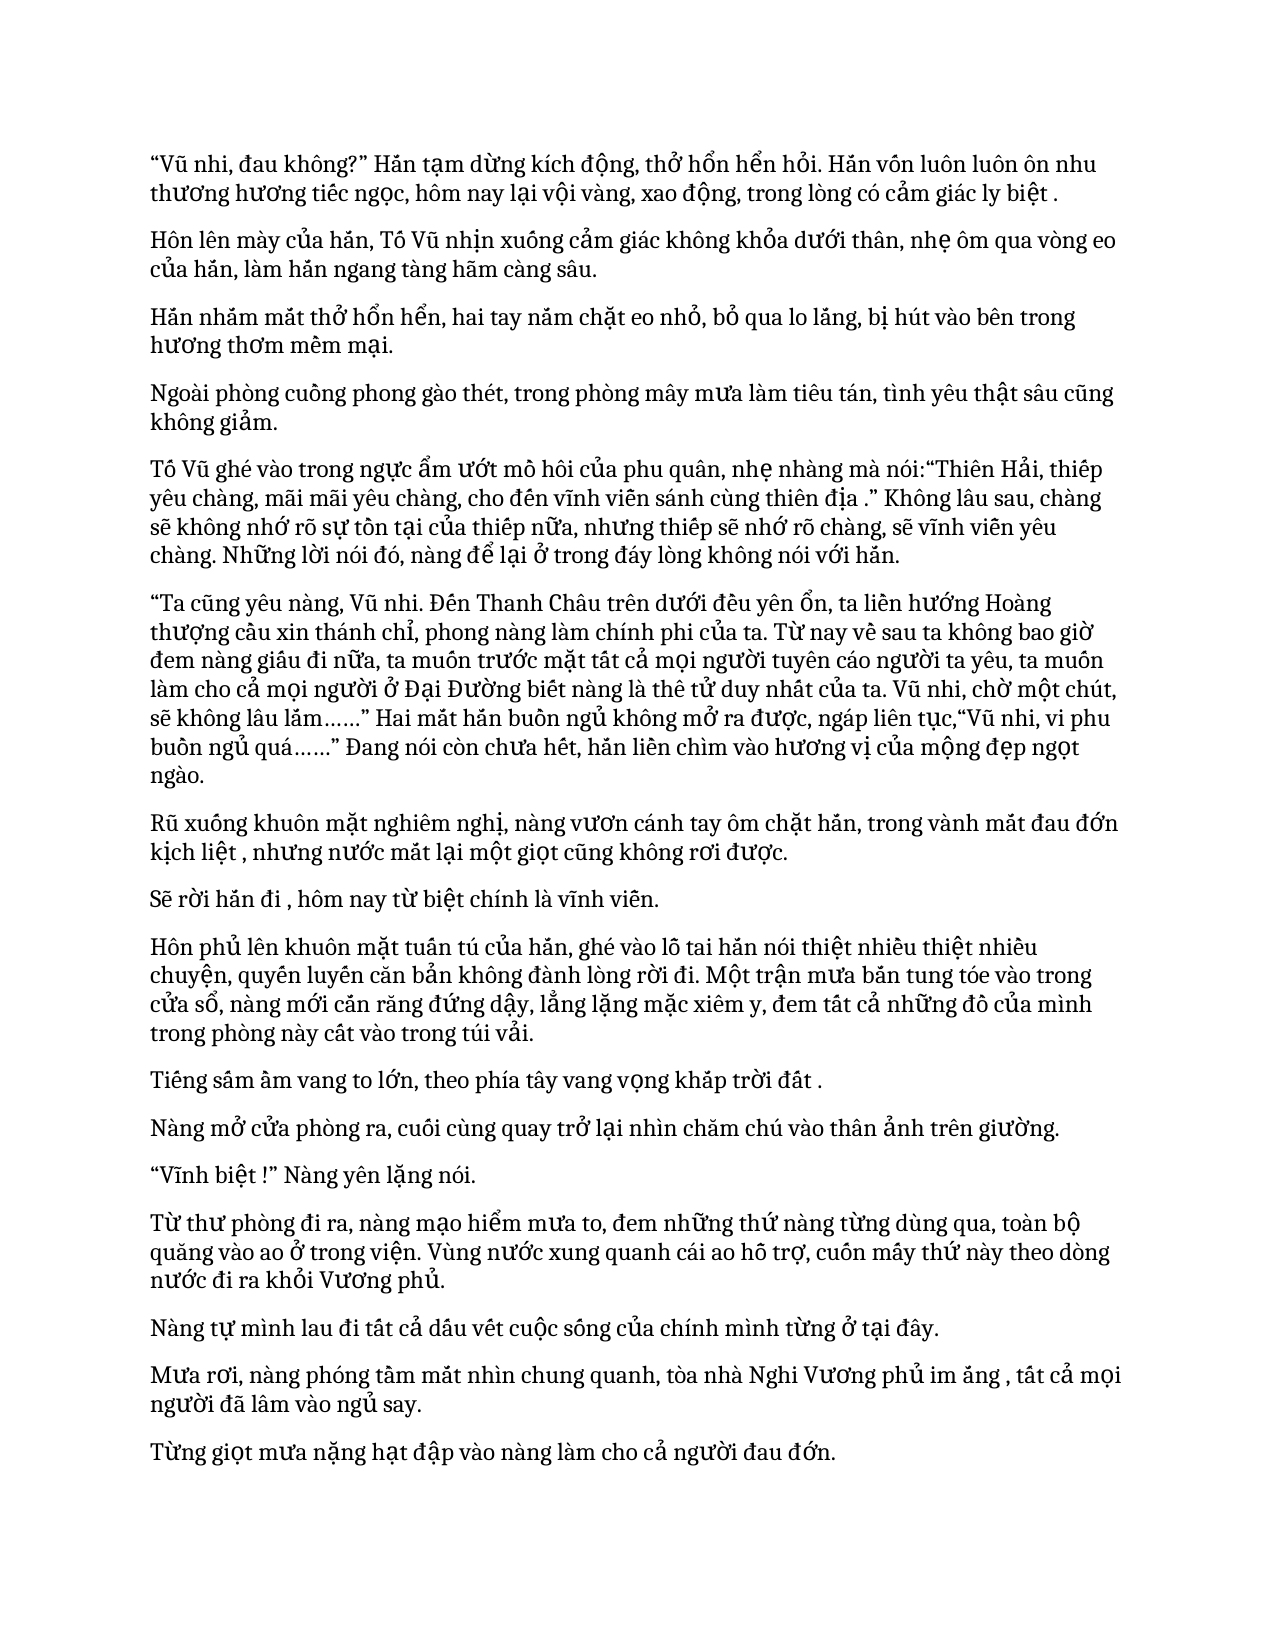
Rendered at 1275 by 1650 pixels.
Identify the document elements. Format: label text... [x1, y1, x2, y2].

text Mưa rơi, nàng phóng tầm mắt nhìn chung quanh, tòa nhà Nghi Vương phủ im ắng , tất cả mọi người đã lâm vào ngủ say. [150, 1361, 1125, 1419]
text Nàng tự mình lau đi tất cả dấu vết cuộc sống của chính mình từng ở tại đây. [150, 1314, 1125, 1342]
text “Ta cũng yêu nàng, Vũ nhi. Đến Thanh Châu trên dưới đều yên ổn, ta liền hướng Hoàng thượng cầu xin thánh chỉ, phong nàng làm chính phi của ta. Từ nay về sau ta không bao giờ đem nàng giấu đi nữa, ta muốn trước mặt tất cả mọi người tuyên cáo người ta yêu, ta muốn làm cho cả mọi người ở Đại Đường biết nàng là thê tử duy nhất của ta. Vũ nhi, chờ một chút, sẽ không lâu lắm……” Hai mắt hắn buồn ngủ không mở ra được, ngáp liên tục,“Vũ nhi, vi phu buồn ngủ quá……” Đang nói còn chưa hết, hắn liền chìm vào hương vị của mộng đẹp ngọt ngào. [150, 589, 1125, 790]
text Rũ xuống khuôn mặt nghiêm nghị, nàng vươn cánh tay ôm chặt hắn, trong vành mắt đau đớn kịch liệt , nhưng nước mắt lại một giọt cũng không rơi được. [150, 809, 1125, 866]
text Từ thư phòng đi ra, nàng mạo hiểm mưa to, đem những thứ nàng từng dùng qua, toàn bộ quăng vào ao ở trong viện. Vùng nước xung quanh cái ao hỗ trợ, cuốn mấy thứ này theo dòng nước đi ra khỏi Vương phủ. [150, 1209, 1125, 1295]
text Tiếng sấm ầm vang to lớn, theo phía tây vang vọng khắp trời đất . [150, 1066, 1125, 1095]
text Tố Vũ ghé vào trong ngực ẩm ướt mồ hôi của phu quân, nhẹ nhàng mà nói:“Thiên Hải, thiếp yêu chàng, mãi mãi yêu chàng, cho đến vĩnh viễn sánh cùng thiên địa .” Không lâu sau, chàng sẽ không nhớ rõ sự tồn tại của thiếp nữa, nhưng thiếp sẽ nhớ rõ chàng, sẽ vĩnh viễn yêu chàng. Những lời nói đó, nàng để lại ở trong đáy lòng không nói với hắn. [150, 455, 1125, 570]
text “Vũ nhi, đau không?” Hắn tạm dừng kích động, thở hổn hển hỏi. Hắn vốn luôn luôn ôn nhu thương hương tiếc ngọc, hôm nay lại vội vàng, xao động, trong lòng có cảm giác ly biệt . [150, 150, 1125, 207]
text Sẽ rời hắn đi , hôm nay từ biệt chính là vĩnh viễn. [150, 885, 1125, 914]
text Ngoài phòng cuồng phong gào thét, trong phòng mây mưa làm tiêu tán, tình yêu thật sâu cũng không giảm. [150, 379, 1125, 436]
text Hắn nhắm mắt thở hổn hển, hai tay nắm chặt eo nhỏ, bỏ qua lo lắng, bị hút vào bên trong hương thơm mềm mại. [150, 302, 1125, 360]
text Từng giọt mưa nặng hạt đập vào nàng làm cho cả người đau đớn. [150, 1437, 1125, 1466]
text “Vĩnh biệt !” Nàng yên lặng nói. [150, 1161, 1125, 1190]
text Hôn lên mày của hắn, Tố Vũ nhịn xuống cảm giác không khỏa dưới thân, nhẹ ôm qua vòng eo của hắn, làm hắn ngang tàng hãm càng sâu. [150, 226, 1125, 284]
text Nàng mở cửa phòng ra, cuối cùng quay trở lại nhìn chăm chú vào thân ảnh trên giường. [150, 1114, 1125, 1142]
text Hôn phủ lên khuôn mặt tuấn tú của hắn, ghé vào lỗ tai hắn nói thiệt nhiều thiệt nhiều chuyện, quyến luyến căn bản không đành lòng rời đi. Một trận mưa bắn tung tóe vào trong cửa sổ, nàng mới cắn răng đứng dậy, lẳng lặng mặc xiêm y, đem tất cả những đồ của mình trong phòng này cất vào trong túi vải. [150, 932, 1125, 1047]
